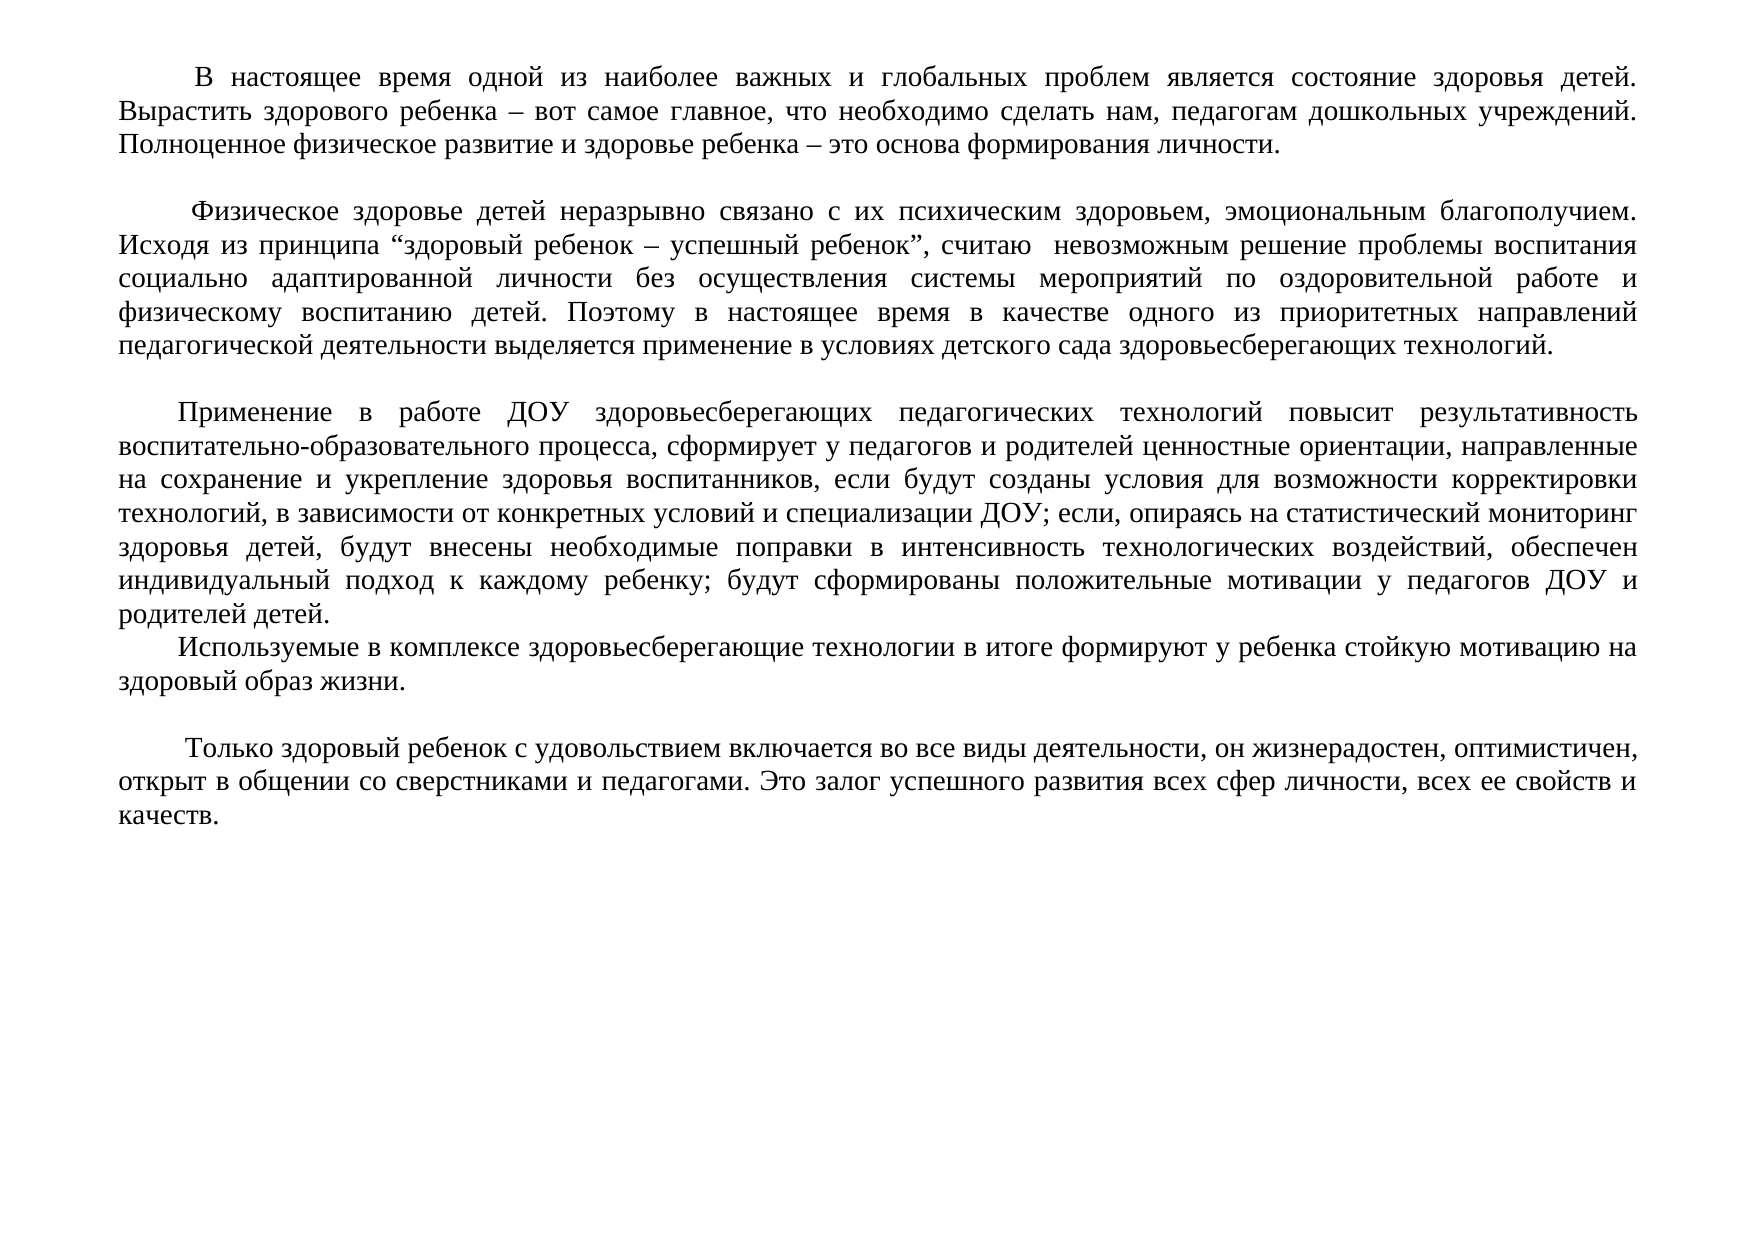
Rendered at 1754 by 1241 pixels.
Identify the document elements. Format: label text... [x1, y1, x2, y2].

text Используемые в комплексе здоровьесберегающие технологии в итоге формируют у ребенка стойкую мотивацию на здоровый образ жизни. [118, 629, 1639, 696]
text В настоящее время одной из наиболее важных и глобальных проблем является состояние здоровья детей. Вырастить здорового ребенка – вот самое главное, что необходимо сделать нам, педагогам дошкольных учреждений. Полноценное физическое развитие и здоровье ребенка – это основа формирования личности. [118, 59, 1639, 160]
text Физическое здоровье детей неразрывно связано с их психическим здоровьем, эмоциональным благополучием. Исходя из принципа “здоровый ребенок – успешный ребенок”, считаю невозможным решение проблемы воспитания социально адаптированной личности без осуществления системы мероприятий по оздоровительной работе и физическому воспитанию детей. Поэтому в настоящее время в качестве одного из приоритетных направлений педагогической деятельности выделяется применение в условиях детского сада здоровьесберегающих технологий. [118, 193, 1639, 361]
text Только здоровый ребенок с удовольствием включается во все виды деятельности, он жизнерадостен, оптимистичен, открыт в общении со сверстниками и педагогами. Это залог успешного развития всех сфер личности, всех ее свойств и качеств. [118, 730, 1639, 831]
text Применение в работе ДОУ здоровьесберегающих педагогических технологий повысит результативность воспитательно-образовательного процесса, сформирует у педагогов и родителей ценностные ориентации, направленные на сохранение и укрепление здоровья воспитанников, если будут созданы условия для возможности корректировки технологий, в зависимости от конкретных условий и специализации ДОУ; если, опираясь на статистический мониторинг здоровья детей, будут внесены необходимые поправки в интенсивность технологических воздействий, обеспечен индивидуальный подход к каждому ребенку; будут сформированы положительные мотивации у педагогов ДОУ и родителей детей. [118, 394, 1639, 629]
